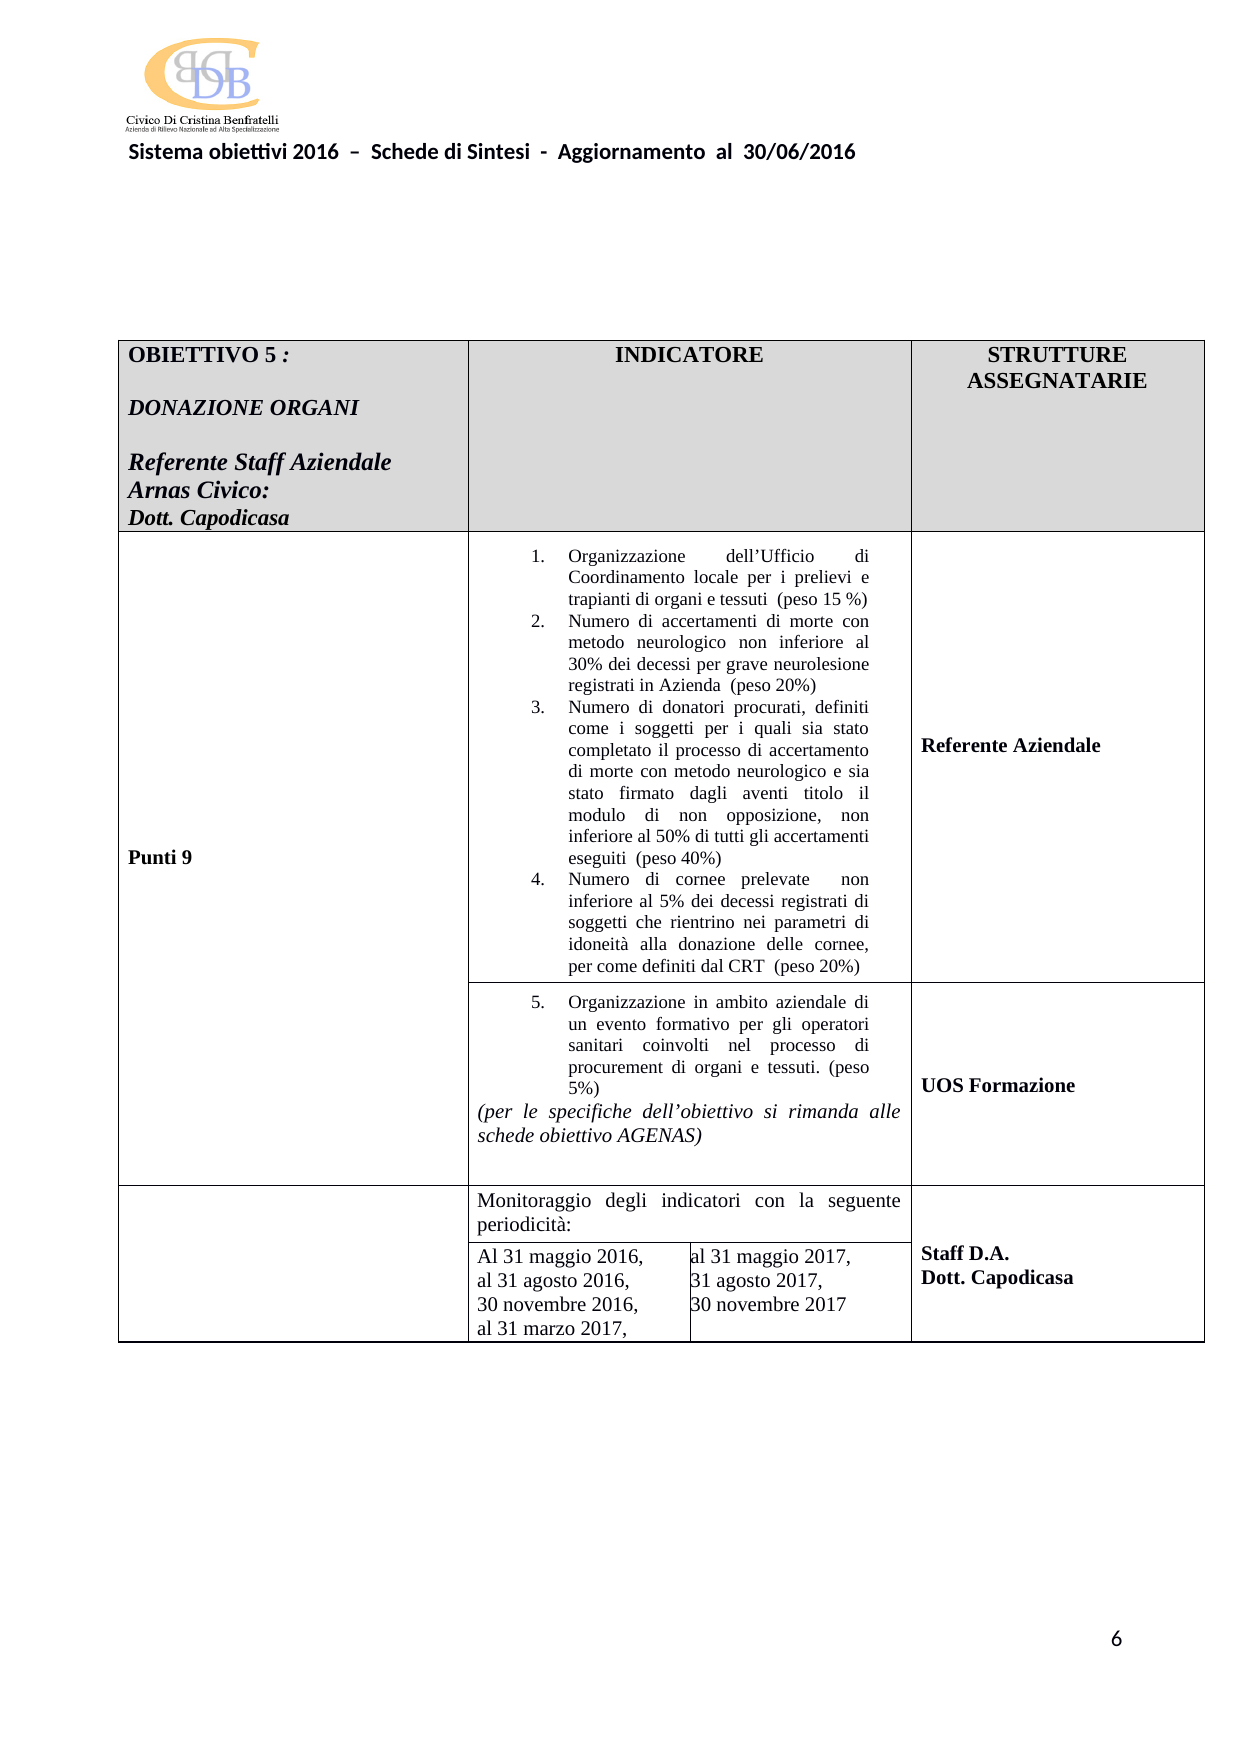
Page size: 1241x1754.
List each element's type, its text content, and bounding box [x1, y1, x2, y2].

table_header INDICATORE [469, 341, 911, 531]
table_cell al 31 maggio 2017, 31 agosto 2017, 30 novembre 2017 [691, 1243, 911, 1341]
table_header STRUTTURE ASSEGNATARIE [912, 341, 1204, 531]
table_cell Referente Aziendale [912, 532, 1204, 982]
table_cell Organizzazione in ambito aziendale di un evento formativo per gli operatori sanitari coinvolti nel processo di procurement di organi e tessuti. (peso 5%) (per le specifiche dell’obiettivo si rimanda alle schede obiettivo AGENAS) [469, 983, 911, 1185]
table_cell Organizzazione dell’Ufficio di Coordinamento locale per i prelievi e trapianti di organi e tessuti (peso 15 %) Numero di accertamenti di morte con metodo neurologico non inferiore al 30% dei decessi per grave neurolesione registrati in Azienda (peso 20%) Numero di donatori procurati, definiti come i soggetti per i quali sia stato completato il processo di accertamento di morte con metodo neurologico e sia stato firmato dagli aventi titolo il modulo di non opposizione, non inferiore al 50% di tutti gli accertamenti eseguiti (peso 40%) Numero di cornee prelevate non inferiore al 5% dei decessi registrati di soggetti che rientrino nei parametri di idoneità alla donazione delle cornee, per come definiti dal CRT (peso 20%) [469, 532, 911, 982]
table_header OBIETTIVO 5 : DONAZIONE ORGANI Referente Staff Aziendale Arnas Civico: Dott. Capodicasa [119, 341, 468, 531]
picture [118, 29, 289, 138]
table_cell Al 31 maggio 2016, al 31 agosto 2016, 30 novembre 2016, al 31 marzo 2017, [469, 1243, 690, 1341]
table_cell [119, 1186, 468, 1341]
table_cell Punti 9 [119, 532, 468, 1185]
table_cell UOS Formazione [912, 983, 1204, 1185]
table_cell Monitoraggio degli indicatori con la seguente periodicità: [469, 1186, 911, 1242]
table_cell Staff D.A. Dott. Capodicasa [912, 1186, 1204, 1341]
